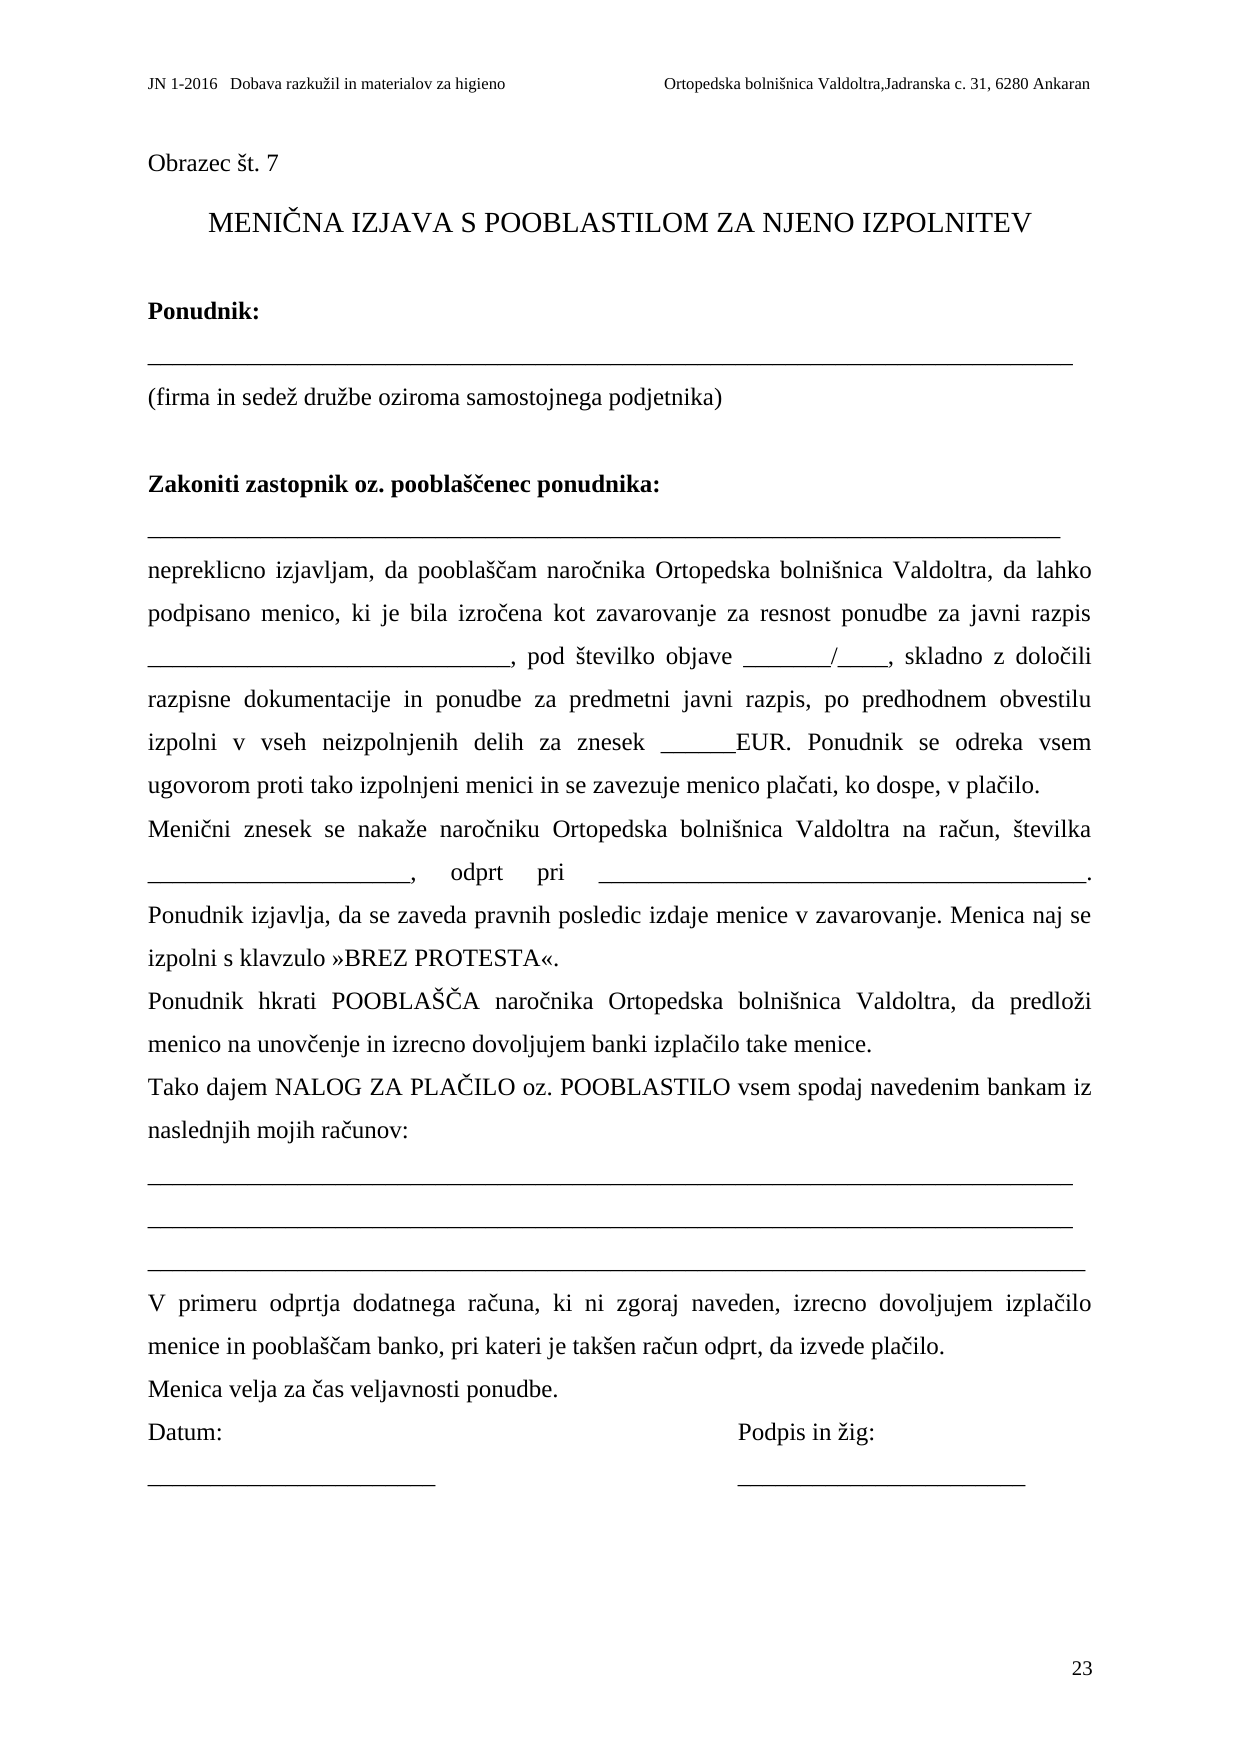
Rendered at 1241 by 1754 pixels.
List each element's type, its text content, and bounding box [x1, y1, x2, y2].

text Menica velja za čas veljavnosti ponudbe. [148, 1374, 1092, 1403]
text Tako dajem NALOG ZA PLAČILO oz. POOBLASTILO vsem spodaj navedenim bankam iz naslednjih mojih računov: [148, 1072, 1092, 1144]
text _______________________ _______________________ [148, 1461, 1092, 1489]
text Ponudnik: [148, 296, 1092, 325]
text Zakoniti zastopnik oz. pooblaščenec ponudnika: [148, 469, 1092, 497]
text ___________________________________________________________________________ [148, 1245, 1092, 1274]
text V primeru odprtja dodatnega računa, ki ni zgoraj naveden, izrecno dovoljujem izplačilo menice in pooblaščam banko, pri kateri je takšen račun odprt, da izvede plačilo. [148, 1288, 1092, 1360]
text Menični znesek se nakaže naročniku Ortopedska bolnišnica Valdoltra na račun, številka _____________________, odprt pri _______________________________________. Ponudnik izjavlja, da se zaveda pravnih posledic izdaje menice v zavarovanje. Menica naj se izpolni s klavzulo »BREZ PROTESTA«. [148, 814, 1092, 972]
text __________________________________________________________________________ [148, 1202, 1092, 1231]
text __________________________________________________________________________ [148, 339, 1092, 368]
text Datum: Podpis in žig: [148, 1417, 1092, 1446]
text __________________________________________________________________________ [148, 1159, 1092, 1187]
text MENIČNA IZJAVA S POOBLASTILOM ZA NJENO IZPOLNITEV [148, 205, 1092, 239]
text (firma in sedež družbe oziroma samostojnega podjetnika) [148, 382, 1092, 411]
text _________________________________________________________________________ [148, 512, 1092, 541]
text nepreklicno izjavljam, da pooblaščam naročnika Ortopedska bolnišnica Valdoltra, da lahko podpisano menico, ki je bila izročena kot zavarovanje za resnost ponudbe za javni razpis _____________________________, pod številko objave _______/____, skladno z določili razpisne dokumentacije in ponudbe za predmetni javni razpis, po predhodnem obvestilu izpolni v vseh neizpolnjenih delih za znesek ______EUR. Ponudnik se odreka vsem ugovorom proti tako izpolnjeni menici in se zavezuje menico plačati, ko dospe, v plačilo. [148, 555, 1092, 799]
text Ponudnik hkrati POOBLAŠČA naročnika Ortopedska bolnišnica Valdoltra, da predloži menico na unovčenje in izrecno dovoljujem banki izplačilo take menice. [148, 986, 1092, 1058]
text Obrazec št. 7 [148, 148, 1092, 176]
